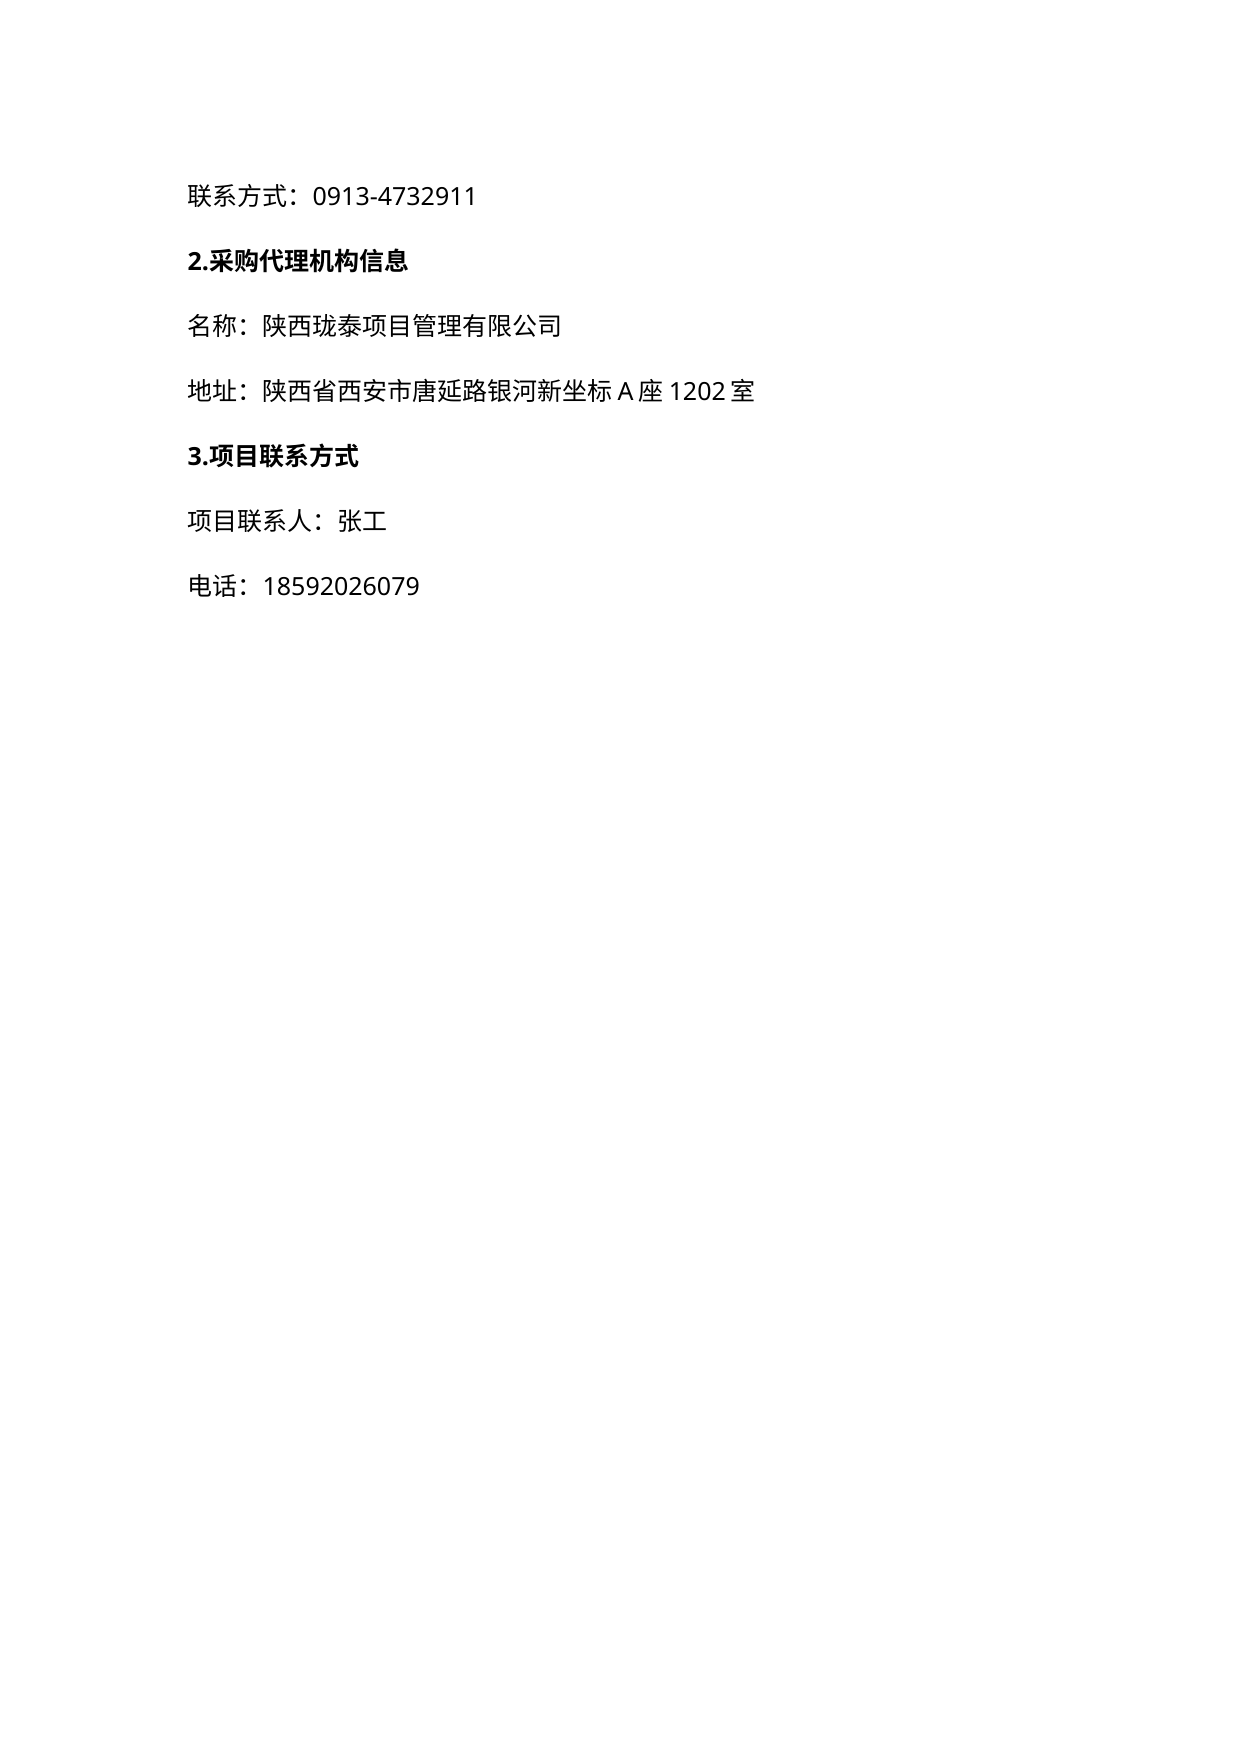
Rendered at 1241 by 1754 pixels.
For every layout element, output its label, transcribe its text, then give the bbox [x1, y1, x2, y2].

subtitle 3.项目联系方式 [187, 422, 1053, 487]
text 名称：陕西珑泰项目管理有限公司 [187, 292, 1053, 357]
text 地址：陕西省西安市唐延路银河新坐标A座1202室 [187, 357, 1053, 422]
subtitle 2.采购代理机构信息 [187, 227, 1053, 292]
text 项目联系人：张工 [187, 487, 1053, 552]
text 电话：18592026079 [187, 552, 1053, 617]
text 联系方式：0913-4732911 [187, 162, 1053, 227]
